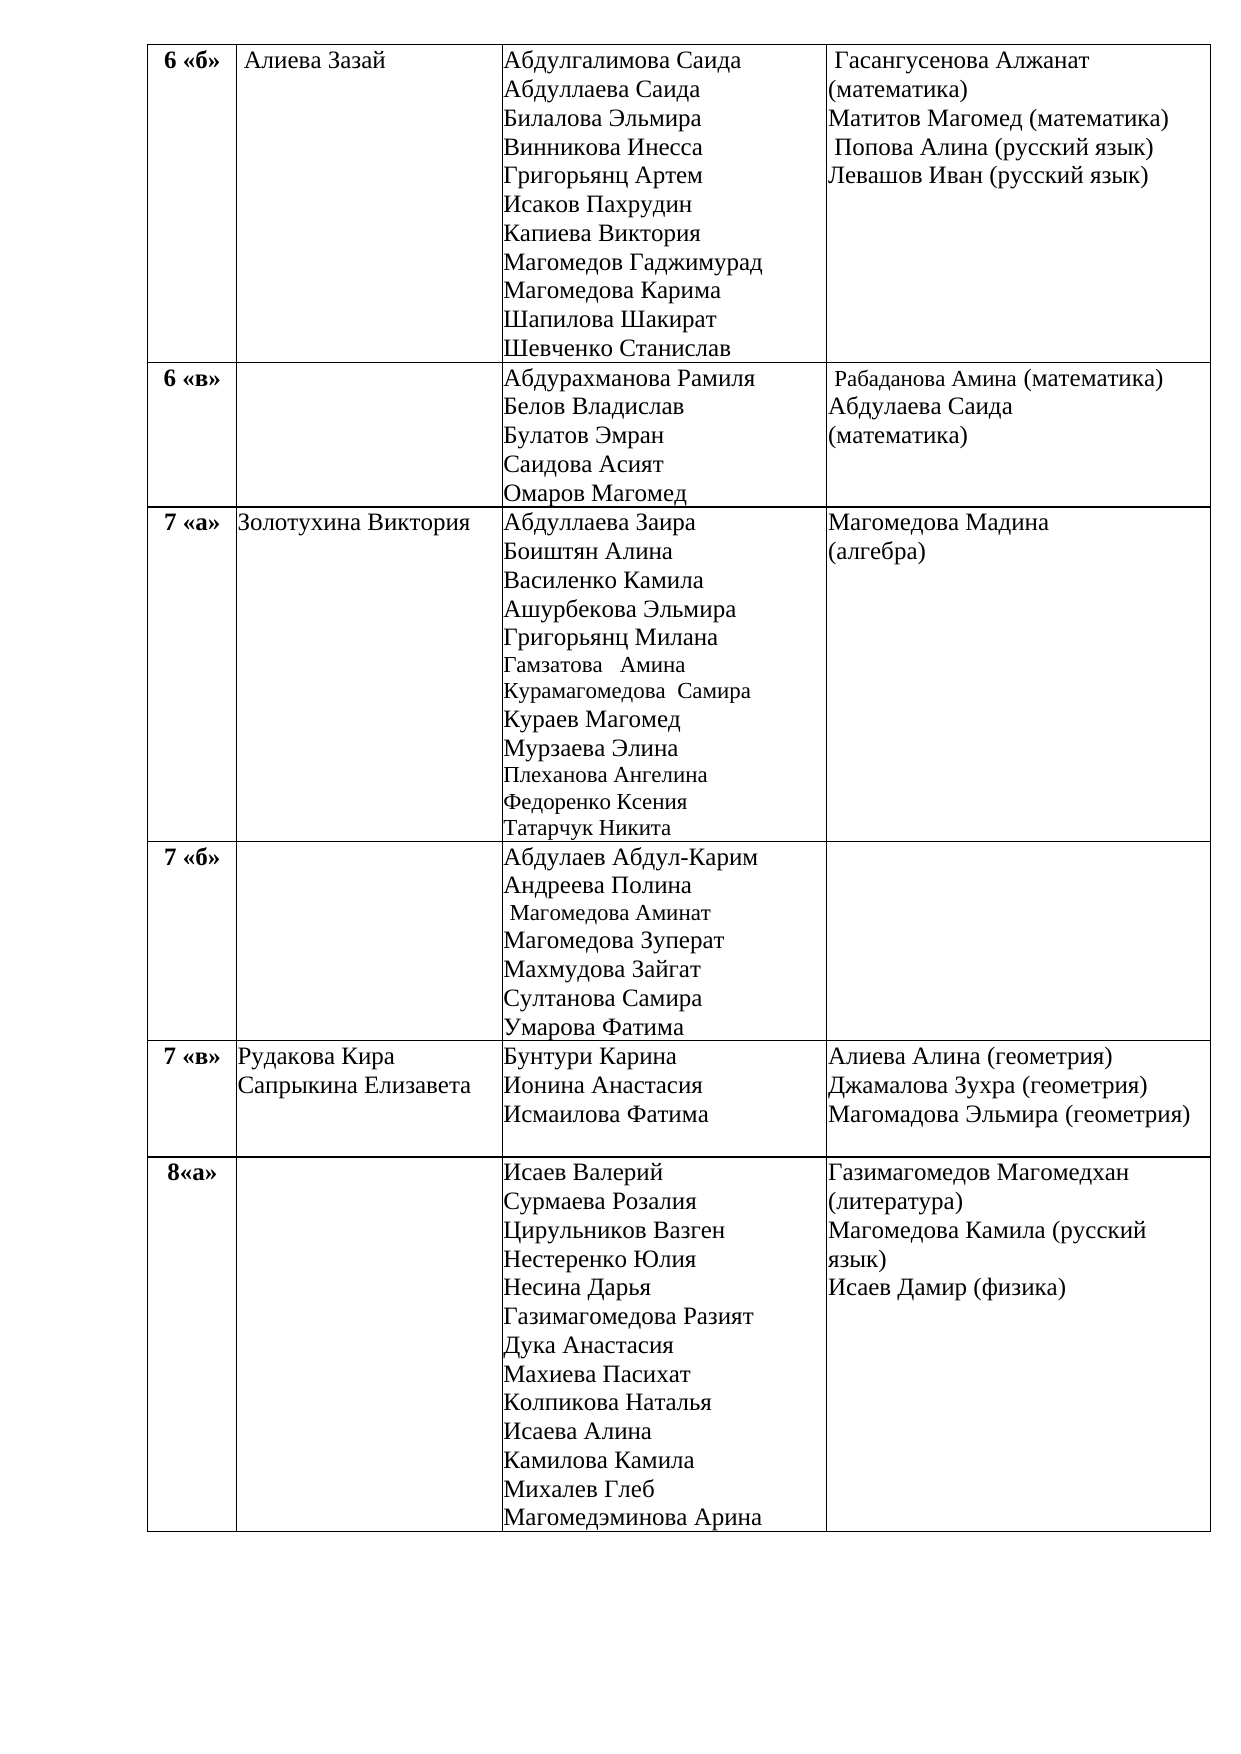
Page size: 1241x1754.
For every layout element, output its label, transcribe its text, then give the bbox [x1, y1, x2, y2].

table_cell 7 «в» [148, 1041, 236, 1156]
table_cell Исаев Валерий Сурмаева Розалия Цирульников Вазген Нестеренко Юлия Несина Дарья Газимагомедова Разият Дука Анастасия Махиева Пасихат Колпикова Наталья Исаева Алина Камилова Камила Михалев Глеб Магомедэминова Арина [503, 1158, 826, 1531]
table_cell Алиева Зазай [237, 45, 502, 362]
table_cell Абдулгалимова Саида Абдуллаева Саида Билалова Эльмира Винникова Инесса Григорьянц Артем Исаков Пахрудин Капиева Виктория Магомедов Гаджимурад Магомедова Карима Шапилова Шакират Шевченко Станислав [503, 45, 826, 362]
table_cell [237, 842, 502, 1040]
table_cell Газимагомедов Магомедхан (литература) Магомедова Камила (русский язык) Исаев Дамир (физика) [827, 1158, 1210, 1531]
table_cell 8«а» [148, 1158, 236, 1531]
table_cell Бунтури Карина Ионина Анастасия Исмаилова Фатима [503, 1041, 826, 1156]
table_cell [237, 1158, 502, 1531]
table_cell [827, 842, 1210, 1040]
table_cell Золотухина Виктория [237, 508, 502, 841]
table_cell Алиева Алина (геометрия) Джамалова Зухра (геометрия) Магомадова Эльмира (геометрия) [827, 1041, 1210, 1156]
table_cell Магомедова Мадина (алгебра) [827, 508, 1210, 841]
table_cell [237, 363, 502, 506]
table_cell 6 «в» [148, 363, 236, 506]
table_cell Рабаданова Амина (математика) Абдулаева Саида (математика) [827, 363, 1210, 506]
table_cell Гасангусенова Алжанат (математика) Матитов Магомед (математика) Попова Алина (русский язык) Левашов Иван (русский язык) [827, 45, 1210, 362]
table_cell 7 «а» [148, 508, 236, 841]
table_cell 6 «б» [148, 45, 236, 362]
table_cell 7 «б» [148, 842, 236, 1040]
table_cell Абдурахманова Рамиля Белов Владислав Булатов Эмран Саидова Асият Омаров Магомед [503, 363, 826, 506]
table_cell Абдуллаева Заира Боиштян Алина Василенко Камила Ашурбекова Эльмира Григорьянц Милана Гамзатова Амина Курамагомедова Самира Кураев Магомед Мурзаева Элина Плеханова Ангелина Федоренко Ксения Татарчук Никита [503, 508, 826, 841]
table_cell Рудакова Кира Сапрыкина Елизавета [237, 1041, 502, 1156]
table_cell Абдулаев Абдул-Карим Андреева Полина Магомедова Аминат Магомедова Зуперат Махмудова Зайгат Султанова Самира Умарова Фатима [503, 842, 826, 1040]
